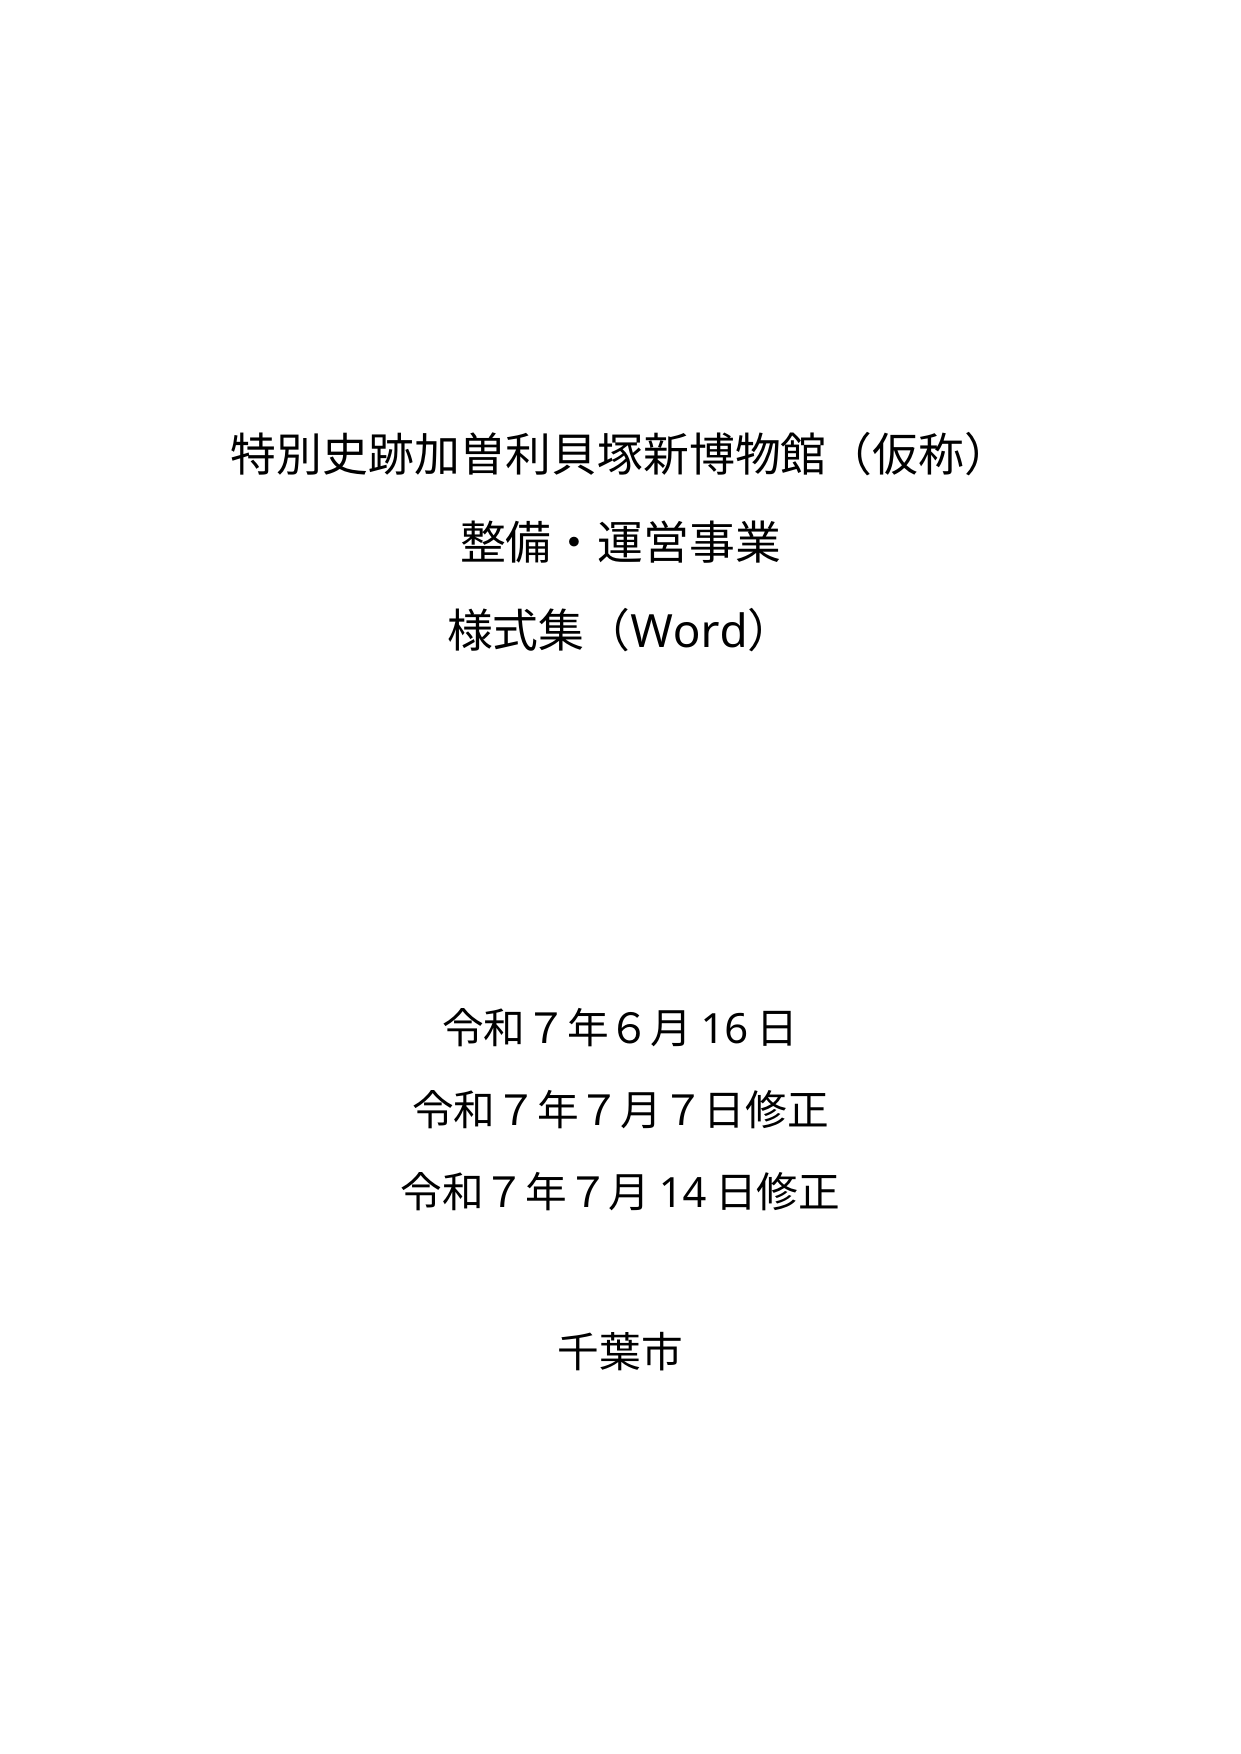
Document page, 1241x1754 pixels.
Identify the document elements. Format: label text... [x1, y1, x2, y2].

text 令和７年７月14日修正 [150, 1159, 1090, 1219]
text 千葉市 [150, 1319, 1090, 1379]
text 様式集（Word） [150, 594, 1090, 661]
text 令和７年６月16日 [150, 995, 1090, 1056]
text 整備・運営事業 [150, 506, 1090, 573]
text 特別史跡加曽利貝塚新博物館（仮称） [150, 418, 1090, 484]
text 令和７年７月７日修正 [150, 1077, 1090, 1137]
